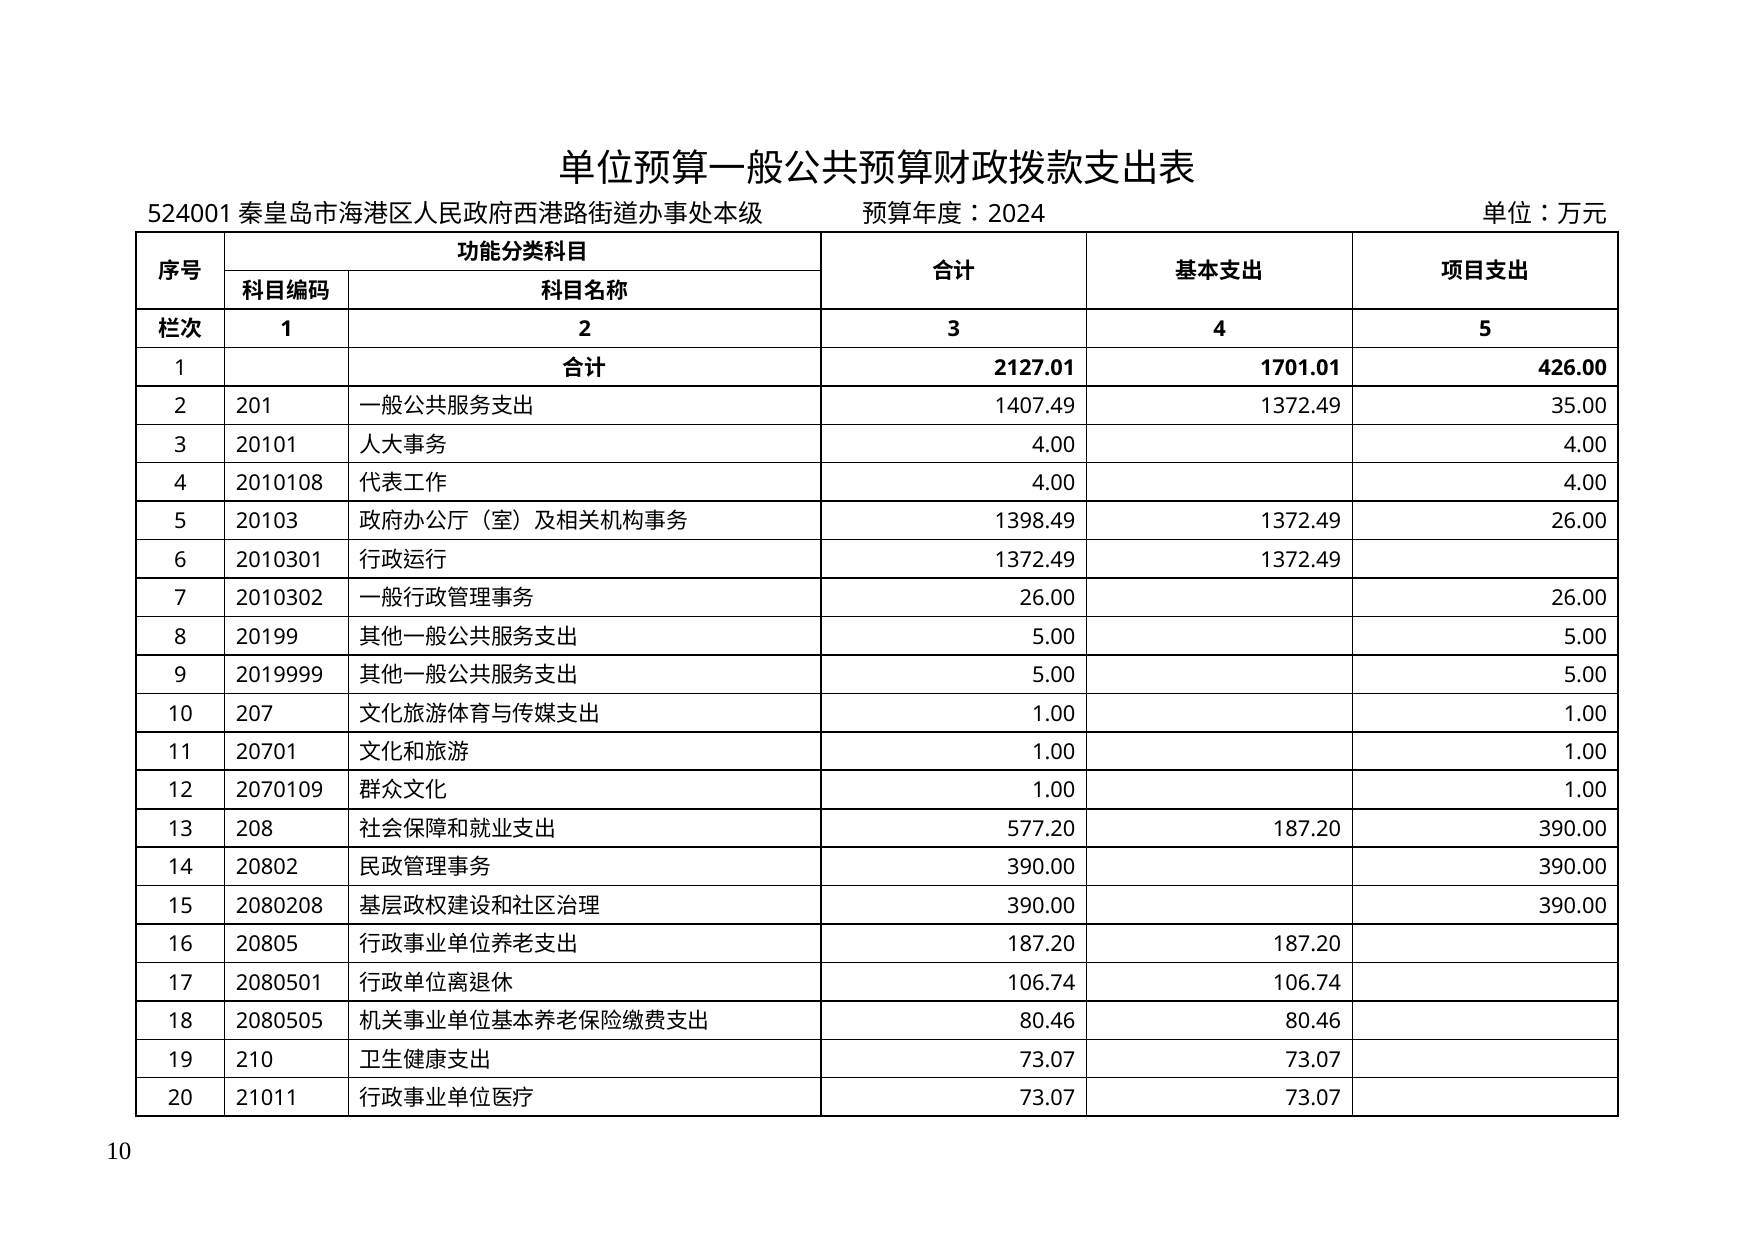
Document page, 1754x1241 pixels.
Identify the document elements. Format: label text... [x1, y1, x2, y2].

table_cell 功能分类科目 [225, 233, 820, 270]
table_cell 项目支出 [1353, 233, 1617, 308]
table_cell [1353, 1078, 1617, 1115]
table_cell 106.74 [822, 963, 1086, 1000]
table_cell 人大事务 [349, 425, 820, 462]
table_cell 合计 [822, 233, 1086, 308]
table_cell 208 [225, 810, 348, 846]
table_cell [1087, 656, 1352, 692]
table_cell 其他一般公共服务支出 [349, 656, 820, 692]
table_cell 187.20 [1087, 925, 1352, 962]
table_cell 21011 [225, 1078, 348, 1115]
table_cell 2 [349, 310, 820, 347]
table_cell 1 [137, 348, 224, 385]
table_cell 201 [225, 387, 348, 423]
table_cell 科目名称 [349, 271, 820, 308]
table_cell 20805 [225, 925, 348, 962]
table_cell [225, 348, 348, 385]
table_cell 20 [137, 1078, 224, 1115]
table_cell 科目编码 [225, 271, 348, 308]
table_cell 9 [137, 656, 224, 692]
table_cell [1087, 425, 1352, 462]
table_cell 1372.49 [1087, 387, 1352, 423]
table_cell 577.20 [822, 810, 1086, 846]
table_cell [1353, 1002, 1617, 1038]
table_cell 2 [137, 387, 224, 423]
table_cell 基本支出 [1087, 233, 1352, 308]
table_cell [1087, 733, 1352, 769]
table_cell 6 [137, 540, 224, 577]
table_cell [1353, 1040, 1617, 1077]
table_cell 机关事业单位基本养老保险缴费支出 [349, 1002, 820, 1038]
table_cell 73.07 [1087, 1040, 1352, 1077]
table_cell 2080505 [225, 1002, 348, 1038]
table_cell 26.00 [1353, 502, 1617, 539]
table_header 预算年度：2024 [822, 195, 1086, 231]
table_cell 13 [137, 810, 224, 846]
table_cell 187.20 [1087, 810, 1352, 846]
table_cell [1087, 579, 1352, 616]
table_cell 80.46 [1087, 1002, 1352, 1038]
table_cell 4 [137, 463, 224, 500]
table_cell 187.20 [822, 925, 1086, 962]
table_cell 390.00 [1353, 810, 1617, 846]
table_cell 19 [137, 1040, 224, 1077]
table_cell 2010108 [225, 463, 348, 500]
table_cell 18 [137, 1002, 224, 1038]
table_cell 26.00 [1353, 579, 1617, 616]
table_cell 行政事业单位医疗 [349, 1078, 820, 1115]
table_cell 1.00 [1353, 694, 1617, 731]
table_cell 1372.49 [1087, 502, 1352, 539]
table_cell 1.00 [822, 771, 1086, 808]
table_cell 行政单位离退休 [349, 963, 820, 1000]
table_cell 5.00 [1353, 656, 1617, 692]
table_cell 20101 [225, 425, 348, 462]
table_cell 20802 [225, 848, 348, 885]
table_cell 其他一般公共服务支出 [349, 617, 820, 654]
table_cell 栏次 [137, 310, 224, 347]
table_cell 基层政权建设和社区治理 [349, 886, 820, 923]
table_cell 1.00 [1353, 733, 1617, 769]
table_cell [1353, 925, 1617, 962]
table_cell 15 [137, 886, 224, 923]
table_cell 8 [137, 617, 224, 654]
table_cell 5 [137, 502, 224, 539]
table_cell 一般行政管理事务 [349, 579, 820, 616]
table_cell 390.00 [822, 848, 1086, 885]
table_cell [1087, 771, 1352, 808]
table_cell 5.00 [1353, 617, 1617, 654]
table_cell 行政事业单位养老支出 [349, 925, 820, 962]
table_cell 390.00 [1353, 848, 1617, 885]
table_cell 17 [137, 963, 224, 1000]
table_cell 4.00 [1353, 463, 1617, 500]
table_cell 20701 [225, 733, 348, 769]
table_cell 426.00 [1353, 348, 1617, 385]
table_cell 2010301 [225, 540, 348, 577]
table_cell 代表工作 [349, 463, 820, 500]
table_cell [1087, 886, 1352, 923]
table_cell 14 [137, 848, 224, 885]
table_cell [1353, 963, 1617, 1000]
table_cell 5.00 [822, 656, 1086, 692]
table_cell 2070109 [225, 771, 348, 808]
table_header 单位：万元 [1087, 195, 1617, 231]
table_cell 2127.01 [822, 348, 1086, 385]
table_cell 7 [137, 579, 224, 616]
table_cell 73.07 [822, 1078, 1086, 1115]
table_header 524001秦皇岛市海港区人民政府西港路街道办事处本级 [137, 195, 820, 231]
table_cell [1087, 694, 1352, 731]
table_cell 1701.01 [1087, 348, 1352, 385]
table_cell 4.00 [1353, 425, 1617, 462]
table_cell 文化和旅游 [349, 733, 820, 769]
table_cell 4 [1087, 310, 1352, 347]
table_cell 106.74 [1087, 963, 1352, 1000]
table_cell 11 [137, 733, 224, 769]
table_cell 1398.49 [822, 502, 1086, 539]
table_cell 卫生健康支出 [349, 1040, 820, 1077]
table_cell 390.00 [822, 886, 1086, 923]
table_cell 一般公共服务支出 [349, 387, 820, 423]
table_cell 2080208 [225, 886, 348, 923]
table_cell 社会保障和就业支出 [349, 810, 820, 846]
table_cell 20103 [225, 502, 348, 539]
table_cell 合计 [349, 348, 820, 385]
table_cell 10 [137, 694, 224, 731]
table_cell 80.46 [822, 1002, 1086, 1038]
table_cell 12 [137, 771, 224, 808]
table_cell 行政运行 [349, 540, 820, 577]
table_cell 1407.49 [822, 387, 1086, 423]
table_cell 26.00 [822, 579, 1086, 616]
table_cell 73.07 [1087, 1078, 1352, 1115]
table_cell 3 [822, 310, 1086, 347]
table_cell 207 [225, 694, 348, 731]
text 单位预算一般公共预算财政拨款支出表 [106, 142, 1648, 193]
table_cell 73.07 [822, 1040, 1086, 1077]
table_cell 1.00 [822, 733, 1086, 769]
table_cell [1087, 463, 1352, 500]
table_cell 1.00 [822, 694, 1086, 731]
table_cell 民政管理事务 [349, 848, 820, 885]
table_cell 20199 [225, 617, 348, 654]
table_cell 35.00 [1353, 387, 1617, 423]
table_cell [1087, 617, 1352, 654]
table_cell 5.00 [822, 617, 1086, 654]
table_cell 文化旅游体育与传媒支出 [349, 694, 820, 731]
table_cell [1087, 848, 1352, 885]
table_cell 2080501 [225, 963, 348, 1000]
table_cell [1353, 540, 1617, 577]
table_cell 2019999 [225, 656, 348, 692]
table_cell 政府办公厅（室）及相关机构事务 [349, 502, 820, 539]
table_cell 3 [137, 425, 224, 462]
table_cell 1.00 [1353, 771, 1617, 808]
table_cell 群众文化 [349, 771, 820, 808]
table_cell 4.00 [822, 425, 1086, 462]
table_cell 1372.49 [1087, 540, 1352, 577]
table_cell 1 [225, 310, 348, 347]
table_cell 2010302 [225, 579, 348, 616]
table_cell 16 [137, 925, 224, 962]
table_cell 390.00 [1353, 886, 1617, 923]
table_cell 1372.49 [822, 540, 1086, 577]
table_cell 5 [1353, 310, 1617, 347]
table_cell 4.00 [822, 463, 1086, 500]
table_cell 210 [225, 1040, 348, 1077]
table_cell 序号 [137, 233, 224, 308]
